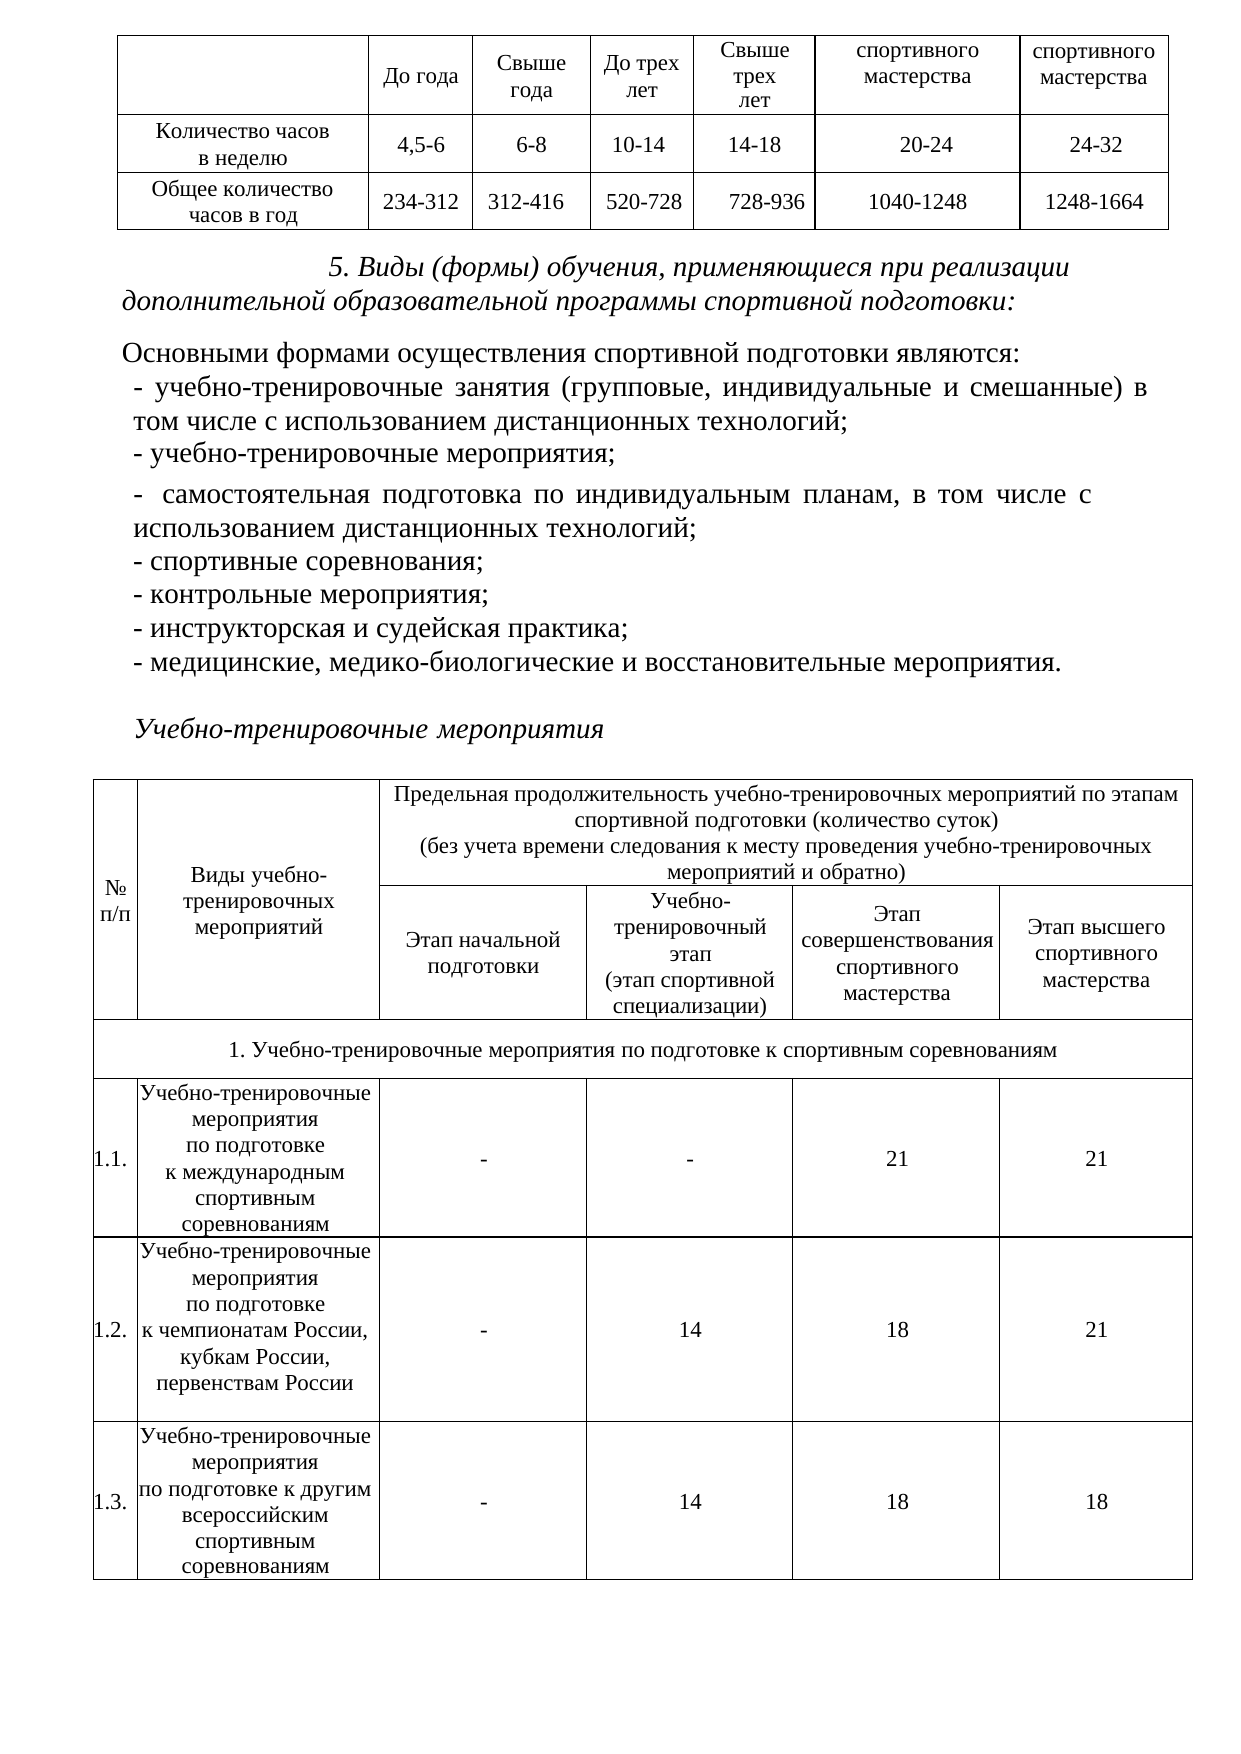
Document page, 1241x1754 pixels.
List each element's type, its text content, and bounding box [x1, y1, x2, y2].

table_cell - [380, 1422, 586, 1579]
table_cell 18 [793, 1238, 999, 1421]
table_cell 14 [587, 1238, 792, 1421]
table_cell Учебно- тренировочный этап (этап спортивной специализации) [587, 886, 792, 1019]
list учебно-тренировочные мероприятия; [133, 436, 1217, 470]
table_cell 520-728 [591, 173, 693, 229]
table_cell До трех лет [591, 36, 693, 114]
table_cell 1040-1248 [816, 173, 1019, 229]
table_cell Этап начальной подготовки [380, 886, 586, 1019]
list самостоятельная подготовка по индивидуальным планам, в том числе с использованием дистанционных технологий; [133, 477, 1152, 544]
table_cell Свыше трех лет [694, 36, 814, 114]
table_cell 312-416 [473, 173, 590, 229]
table_cell - [587, 1079, 792, 1236]
table_header Виды учебно- тренировочных мероприятий [138, 780, 379, 1019]
table_cell Этап высшего спортивного мастерства [1000, 886, 1192, 1019]
table_cell 18 [793, 1422, 999, 1579]
table_cell Учебно-тренировочные мероприятия по подготовке к чемпионатам России, кубкам России, первенствам России [138, 1238, 379, 1421]
list медицинские, медико-биологические и восстановительные мероприятия. [133, 644, 1217, 678]
text Учебно-тренировочные мероприятия [133, 711, 1206, 745]
table_header № п/п [94, 780, 137, 1019]
table_cell 1.2. [94, 1238, 137, 1421]
table_cell 18 [1000, 1422, 1192, 1579]
table_cell 21 [1000, 1079, 1192, 1236]
table_cell 14-18 [694, 115, 814, 172]
table_cell Общее количество часов в год [118, 173, 368, 229]
table_cell 1.1. [94, 1079, 137, 1236]
table_cell 10-14 [591, 115, 693, 172]
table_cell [816, 36, 1019, 114]
table_cell Количество часов в неделю [118, 115, 368, 172]
table_cell 234-312 [369, 173, 472, 229]
table_cell Учебно-тренировочные мероприятия по подготовке к международным спортивным соревнованиям [138, 1079, 379, 1236]
table_cell 728-936 [694, 173, 814, 229]
table_header Предельная продолжительность учебно-тренировочных мероприятий по этапам спортивной подготовки (количество суток) (без учета времени следования к месту проведения учебно-тренировочных мероприятий и обратно) [380, 780, 1192, 885]
table_cell 24-32 [1021, 115, 1168, 172]
table_cell 4,5-6 [369, 115, 472, 172]
table_cell - [380, 1238, 586, 1421]
list контрольные мероприятия; [133, 577, 1217, 611]
table_cell Учебно-тренировочные мероприятия по подготовке к другим всероссийским спортивным соревнованиям [138, 1422, 379, 1579]
list спортивные соревнования; [133, 544, 1217, 577]
table_cell 20-24 [816, 115, 1019, 172]
table_cell До года [369, 36, 472, 114]
subtitle 5. Виды (формы) обучения, применяющиеся при реализации дополнительной образовательной программы спортивной подготовки: [122, 249, 1152, 316]
table_cell Этап совершенствования спортивного мастерства [793, 886, 999, 1019]
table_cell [1021, 36, 1168, 114]
table_cell 6-8 [473, 115, 590, 172]
text Основными формами осуществления спортивной подготовки являются: [122, 336, 1217, 369]
table_cell 21 [793, 1079, 999, 1236]
table_cell 1248-1664 [1021, 173, 1168, 229]
table_cell - [380, 1079, 586, 1236]
table_cell 14 [587, 1422, 792, 1579]
list учебно-тренировочные занятия (групповые, индивидуальные и смешанные) в том числе с использованием дистанционных технологий; [133, 369, 1151, 436]
table_cell 1.3. [94, 1422, 137, 1579]
table_cell Свыше года [473, 36, 590, 114]
list инструкторская и судейская практика; [133, 611, 1217, 644]
table_cell 21 [1000, 1238, 1192, 1421]
table_cell 1. Учебно-тренировочные мероприятия по подготовке к спортивным соревнованиям [94, 1020, 1192, 1078]
